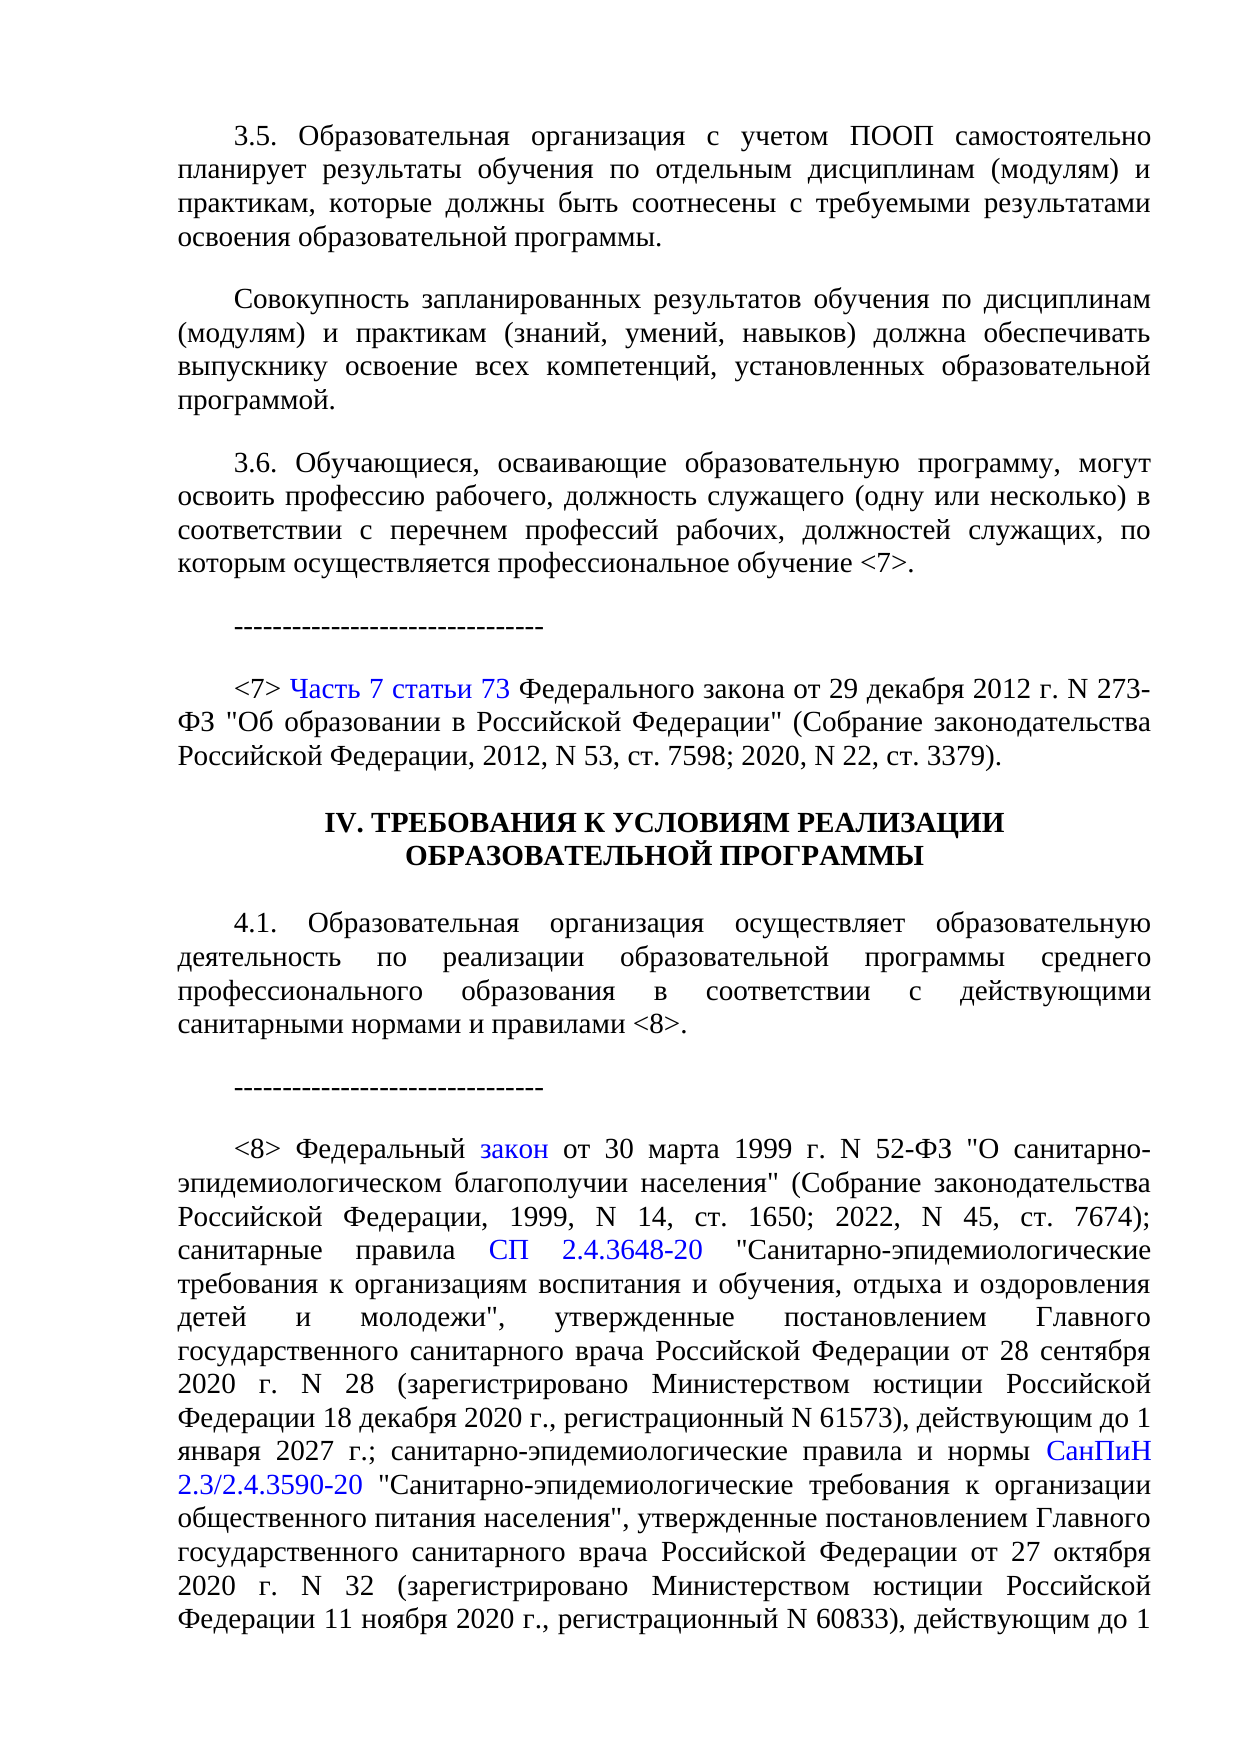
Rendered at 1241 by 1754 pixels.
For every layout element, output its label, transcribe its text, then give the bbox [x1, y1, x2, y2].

text 3.6. Обучающиеся, осваивающие образовательную программу, могут освоить профессию рабочего, должность служащего (одну или несколько) в соответствии с перечнем профессий рабочих, должностей служащих, по которым осуществляется профессиональное обучение <7>. [177, 445, 1152, 579]
text -------------------------------- [177, 608, 1152, 642]
text -------------------------------- [177, 1069, 1152, 1102]
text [177, 1132, 1152, 1635]
text <7> Часть 7 статьи 73 Федерального закона от 29 декабря 2012 г. N 273-ФЗ "Об образовании в Российской Федерации" (Собрание законодательства Российской Федерации, 2012, N 53, ст. 7598; 2020, N 22, ст. 3379). [177, 671, 1152, 771]
title ОБРАЗОВАТЕЛЬНОЙ ПРОГРАММЫ [177, 838, 1152, 872]
text 4.1. Образовательная организация осуществляет образовательную деятельность по реализации образовательной программы среднего профессионального образования в соответствии с действующими санитарными нормами и правилами <8>. [177, 906, 1152, 1040]
text 3.5. Образовательная организация с учетом ПООП самостоятельно планирует результаты обучения по отдельным дисциплинам (модулям) и практикам, которые должны быть соотнесены с требуемыми результатами освоения образовательной программы. [177, 118, 1152, 252]
text Совокупность запланированных результатов обучения по дисциплинам (модулям) и практикам (знаний, умений, навыков) должна обеспечивать выпускнику освоение всех компетенций, установленных образовательной программой. [177, 281, 1152, 416]
title IV. ТРЕБОВАНИЯ К УСЛОВИЯМ РЕАЛИЗАЦИИ [177, 805, 1152, 838]
